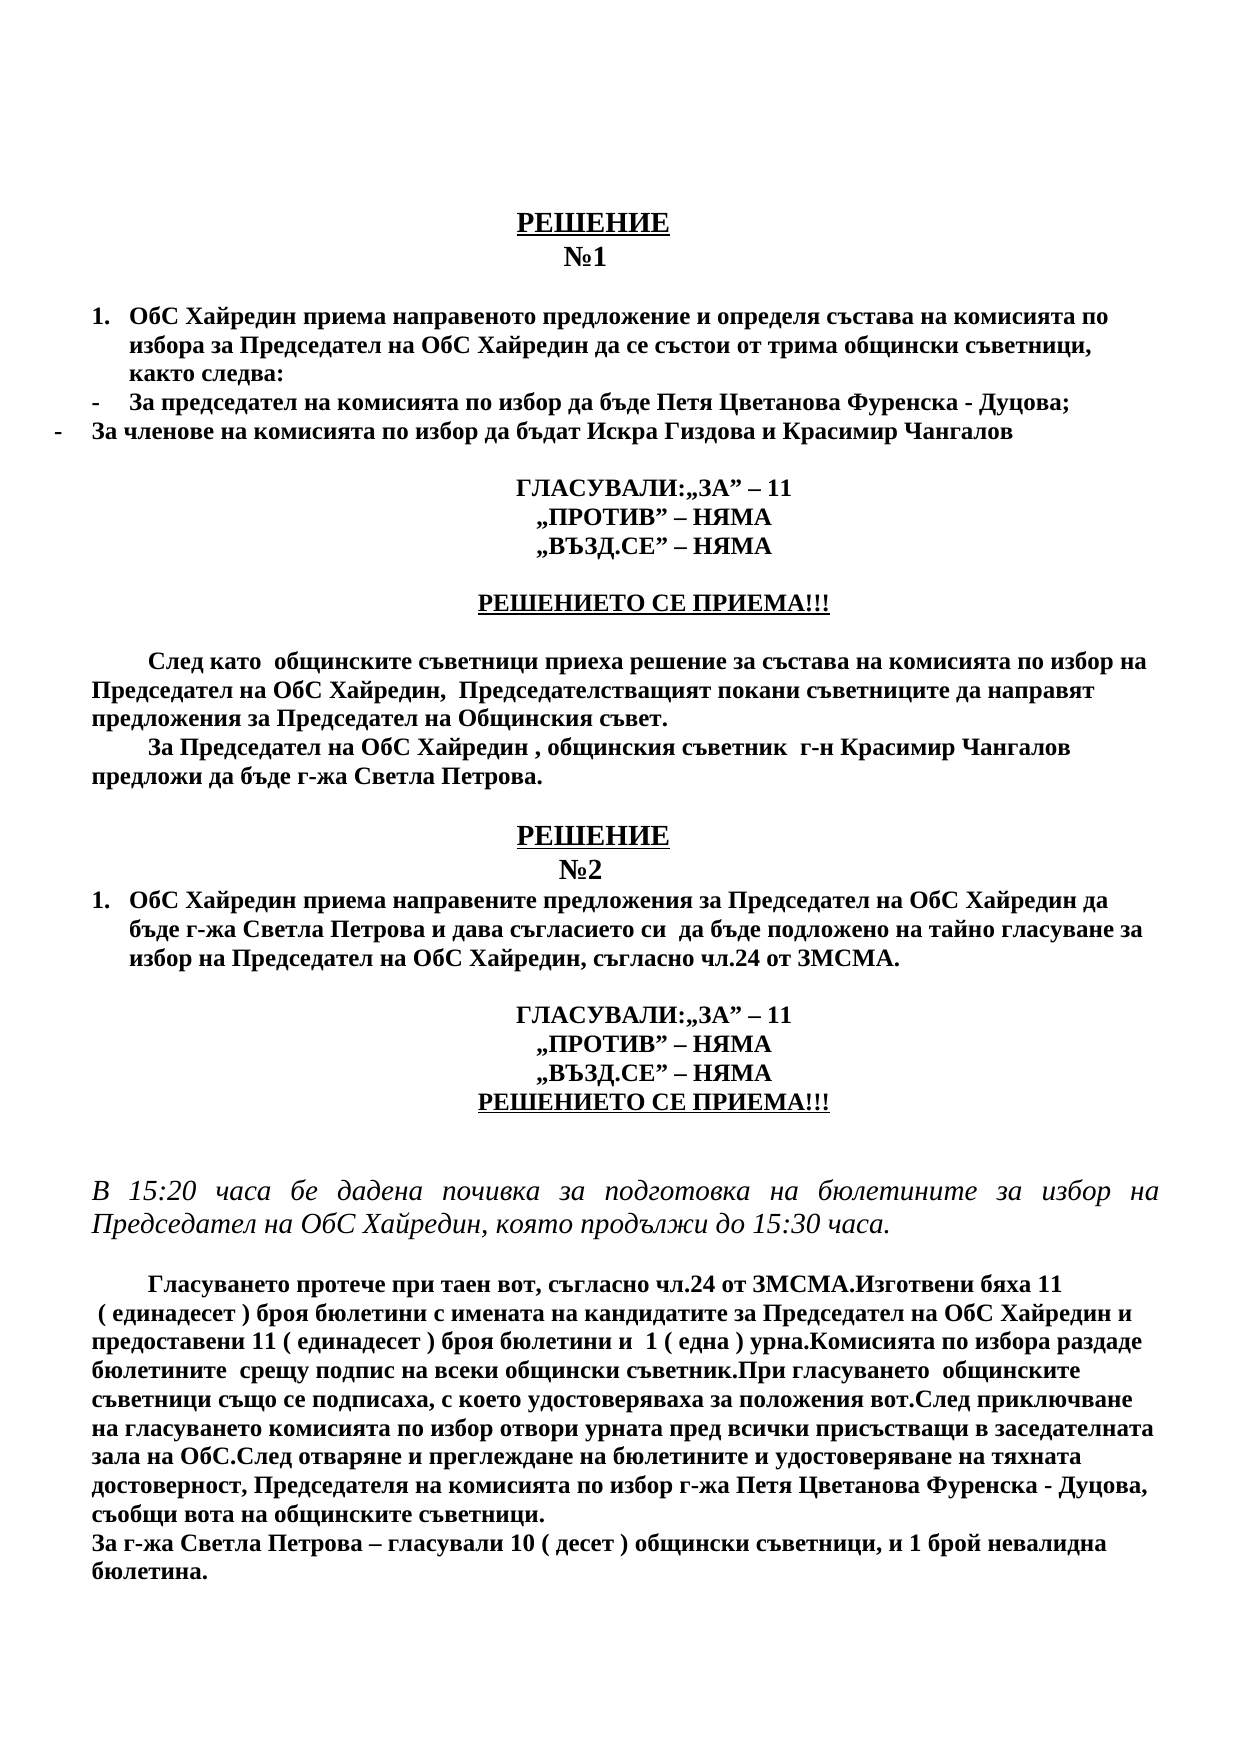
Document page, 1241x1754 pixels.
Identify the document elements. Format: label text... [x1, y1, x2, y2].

text „ПРОТИВ” – НЯМА [148, 1029, 1160, 1058]
text ГЛАСУВАЛИ:„ЗА” – 11 [148, 1001, 1160, 1029]
text РЕШЕНИЕ [443, 205, 1160, 239]
text След като общинските съветници приеха решение за състава на комисията по избор на Председател на ОбС Хайредин, Председателстващият покани съветниците да направят предложения за Председател на Общинския съвет. [91, 646, 1160, 732]
text №1 [148, 239, 1160, 272]
text №2 [369, 852, 1160, 886]
text „ПРОТИВ” – НЯМА [148, 502, 1160, 531]
list За председател на комисията по избор да бъде Петя Цветанова Фуренска - Дуцова; [91, 387, 1160, 416]
text „ВЪЗД.СЕ” – НЯМА [148, 531, 1160, 560]
list ОбС Хайредин приема направените предложения за Председател на ОбС Хайредин да бъде г-жа Светла Петрова и дава съгласието си да бъде подложено на тайно гласуване за избор на Председател на ОбС Хайредин, съгласно чл.24 от ЗМСМА. [91, 886, 1160, 972]
text ГЛАСУВАЛИ:„ЗА” – 11 [148, 473, 1160, 502]
text За г-жа Светла Петрова – гласували 10 ( десет ) общински съветници, и 1 брой невалидна бюлетина. [91, 1528, 1160, 1585]
text РЕШЕНИЕТО СЕ ПРИЕМА!!! [148, 588, 1160, 617]
text В 15:20 часа бе дадена почивка за подготовка на бюлетините за избор на Председател на ОбС Хайредин, която продължи до 15:30 часа. [91, 1173, 1160, 1240]
text „ВЪЗД.СЕ” – НЯМА [148, 1058, 1160, 1087]
text РЕШЕНИЕТО СЕ ПРИЕМА!!! [148, 1087, 1160, 1116]
text Гласуването протече при таен вот, съгласно чл.24 от ЗМСМА.Изготвени бяха 11 [91, 1269, 1160, 1298]
list ОбС Хайредин приема направеното предложение и определя състава на комисията по избора за Председател на ОбС Хайредин да се състои от трима общински съветници, както следва: [91, 301, 1160, 387]
text РЕШЕНИЕ [443, 818, 1160, 852]
list За членове на комисията по избор да бъдат Искра Гиздова и Красимир Чангалов [54, 416, 1160, 445]
text За Председател на ОбС Хайредин , общинския съветник г-н Красимир Чангалов предложи да бъде г-жа Светла Петрова. [91, 732, 1160, 790]
text ( единадесет ) броя бюлетини с имената на кандидатите за Председател на ОбС Хайредин и предоставени 11 ( единадесет ) броя бюлетини и 1 ( една ) урна.Комисията по избора раздаде бюлетините срещу подпис на всеки общински съветник.При гласуването общинските съветници също се подписаха, с което удостоверяваха за положения вот.След приключване на гласуването комисията по избор отвори урната пред всички присъстващи в заседателната зала на ОбС.След отваряне и преглеждане на бюлетините и удостоверяване на тяхната достоверност, Председателя на комисията по избор г-жа Петя Цветанова Фуренска - Дуцова, съобщи вота на общинските съветници. [91, 1298, 1160, 1528]
